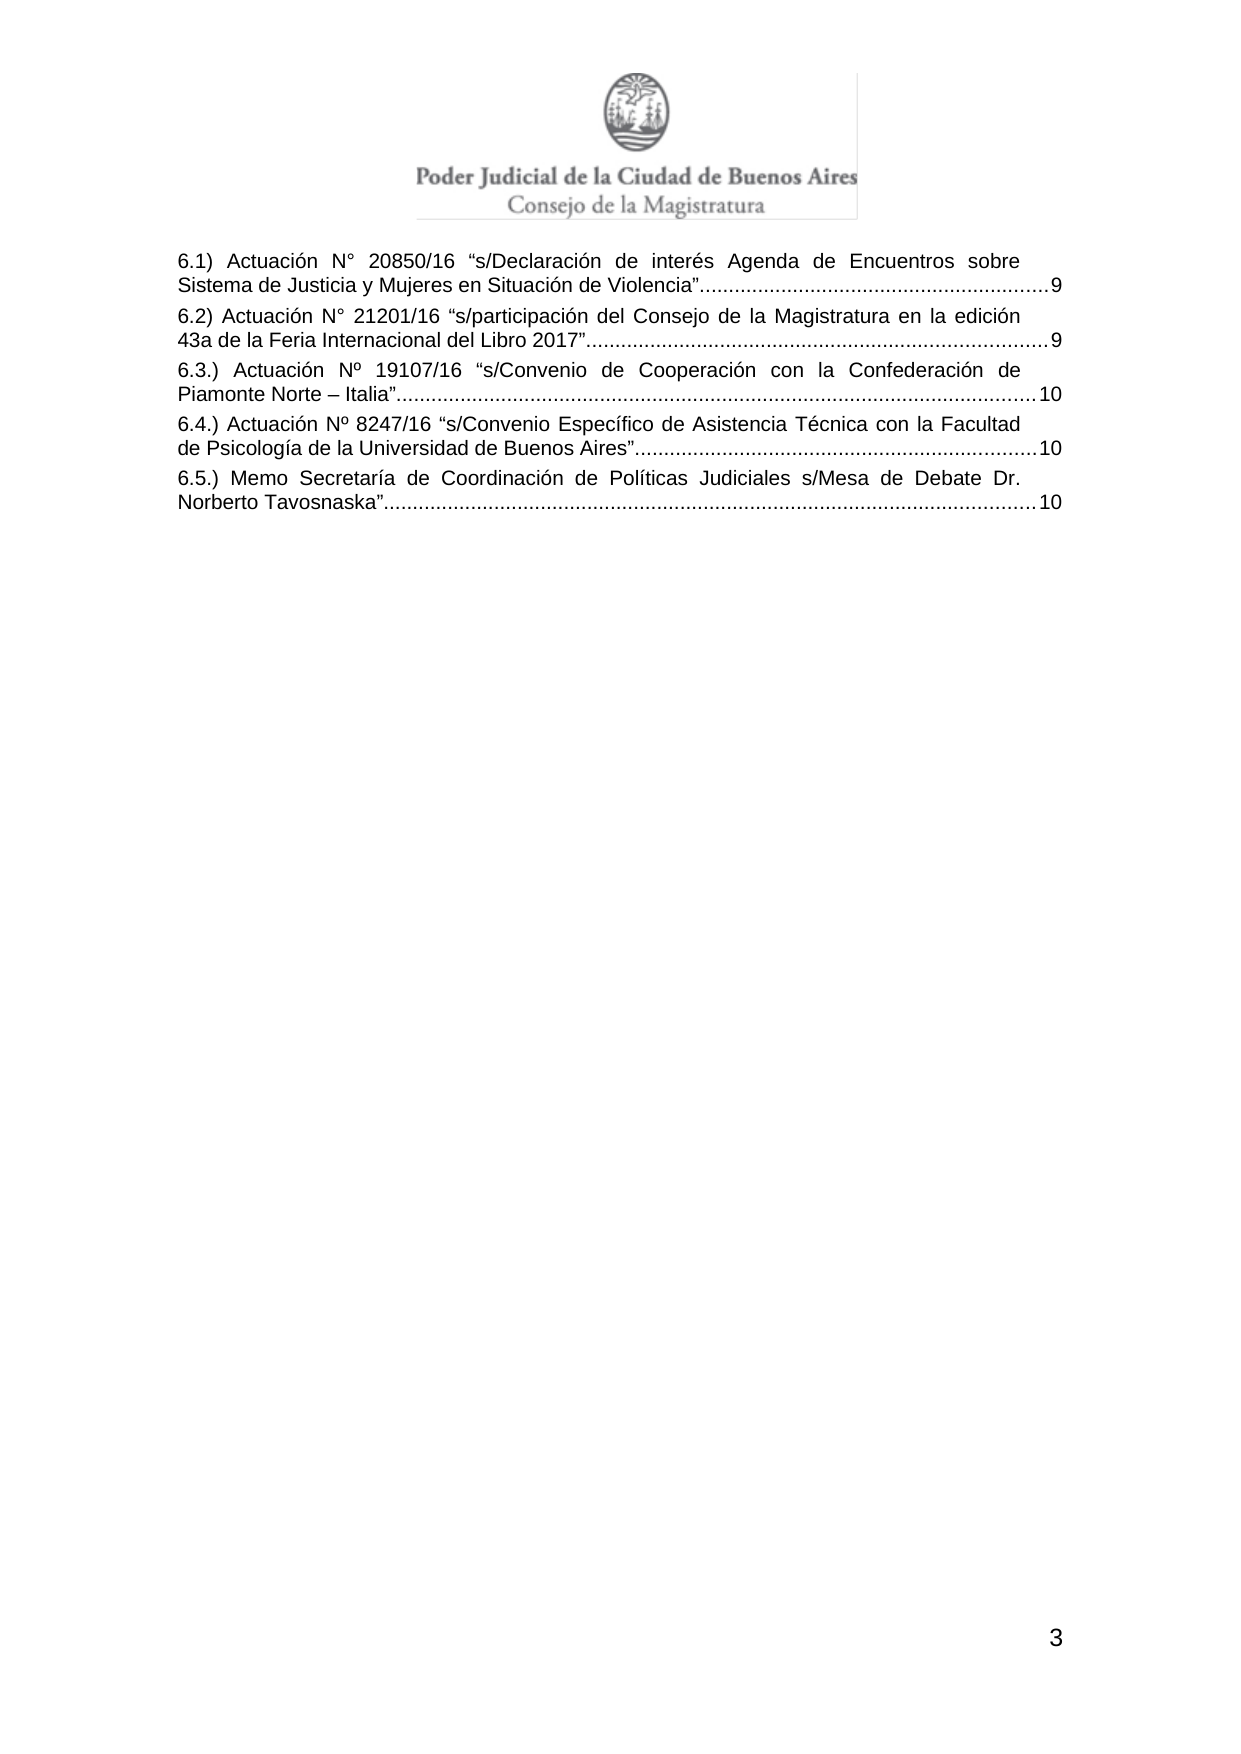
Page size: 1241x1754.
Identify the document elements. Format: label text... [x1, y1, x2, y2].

text 6.5.) Memo Secretaría de Coordinación de Políticas Judiciales s/Mesa de Debate Dr. Norberto Tavosnaska”. 10 [177, 466, 1022, 514]
text 6.2) Actuación N° 21201/16 “s/participación del Consejo de la Magistratura en la edición 43a de la Feria Internacional del Libro 2017”. 9 [177, 303, 1022, 351]
text 6.1) Actuación N° 20850/16 “s/Declaración de interés Agenda de Encuentros sobre Sistema de Justicia y Mujeres en Situación de Violencia”. 9 [177, 249, 1022, 297]
text 6.4.) Actuación Nº 8247/16 “s/Convenio Específico de Asistencia Técnica con la Facultad de Psicología de la Universidad de Buenos Aires”. 10 [177, 412, 1022, 460]
text 6.3.) Actuación Nº 19107/16 “s/Convenio de Cooperación con la Confederación de Piamonte Norte – Italia”. 10 [177, 358, 1022, 406]
picture [416, 73, 859, 221]
